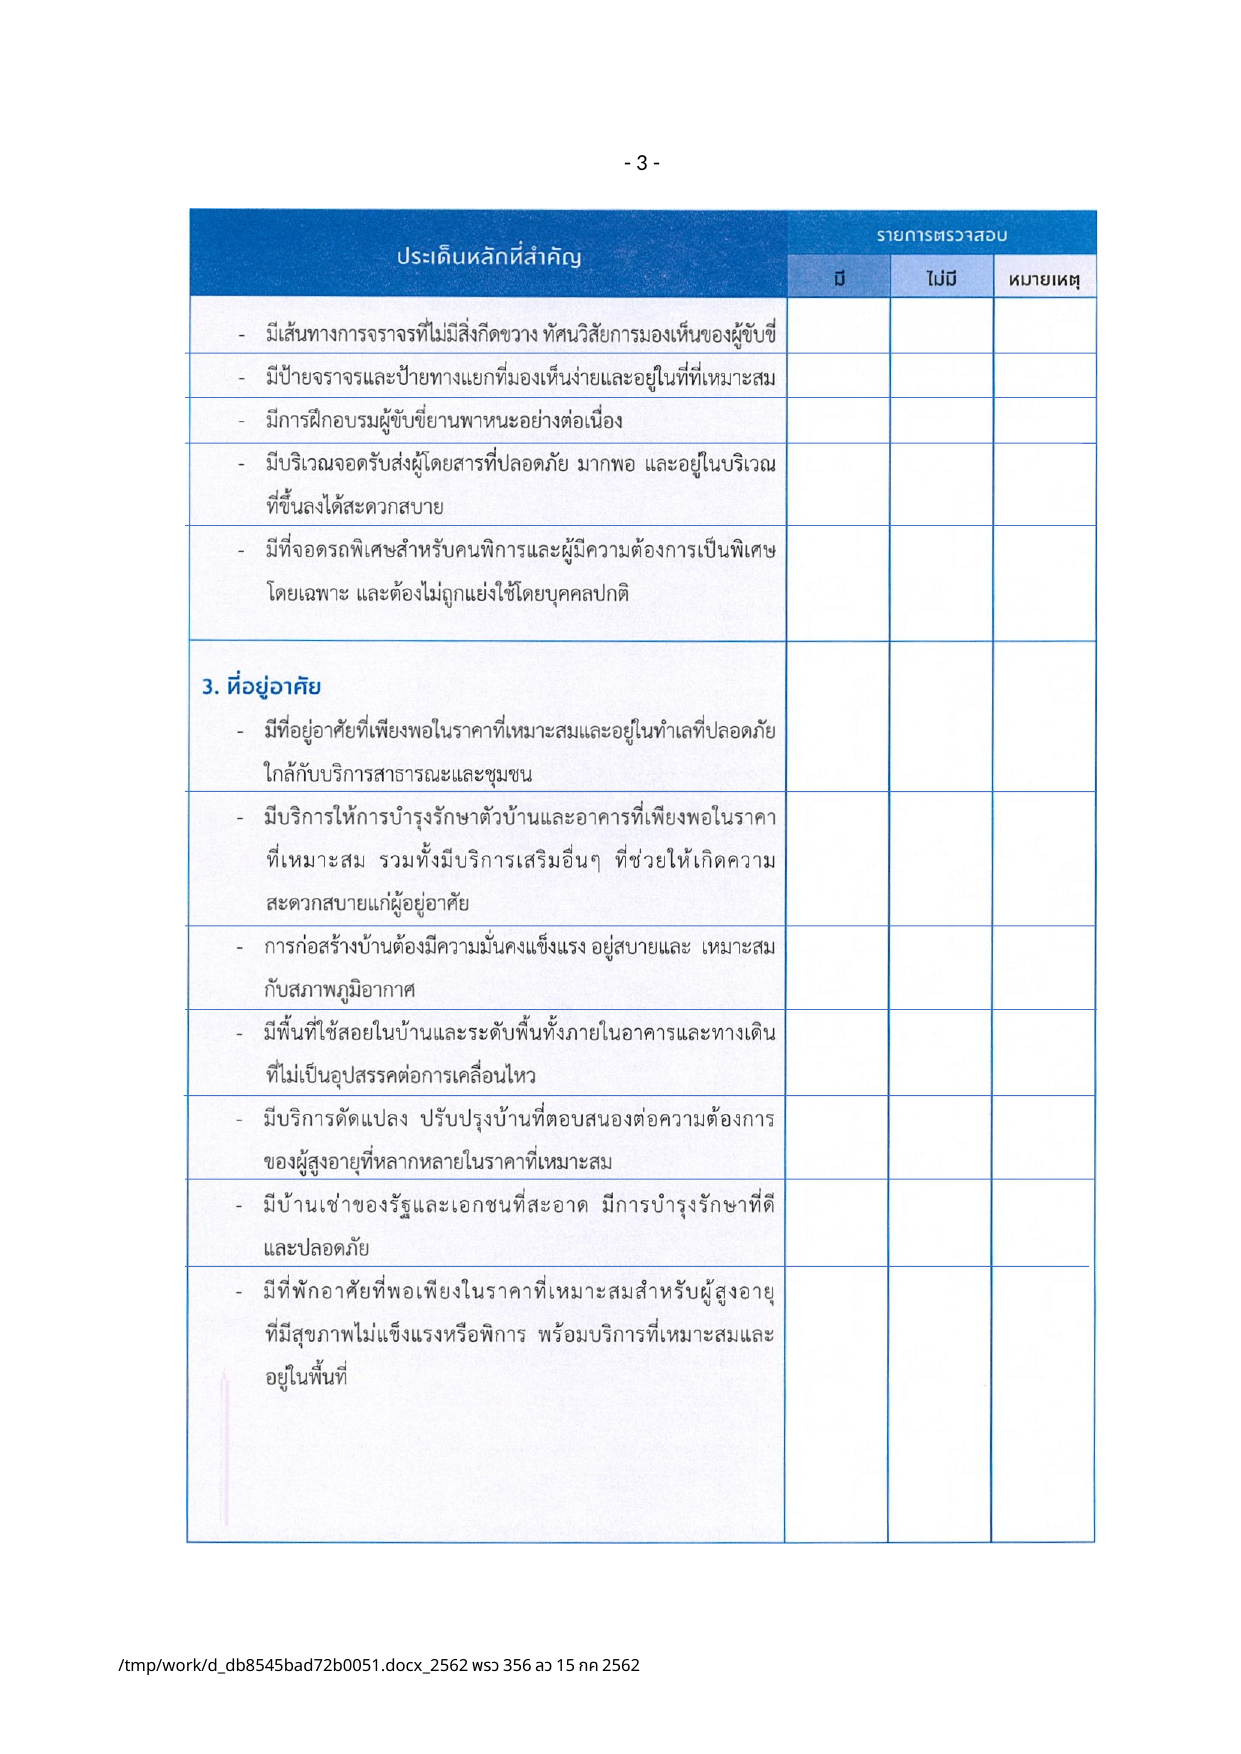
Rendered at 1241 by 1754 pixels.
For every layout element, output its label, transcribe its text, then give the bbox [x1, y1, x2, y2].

text - 3 - [129, 148, 1155, 176]
picture [186, 208, 1098, 1544]
